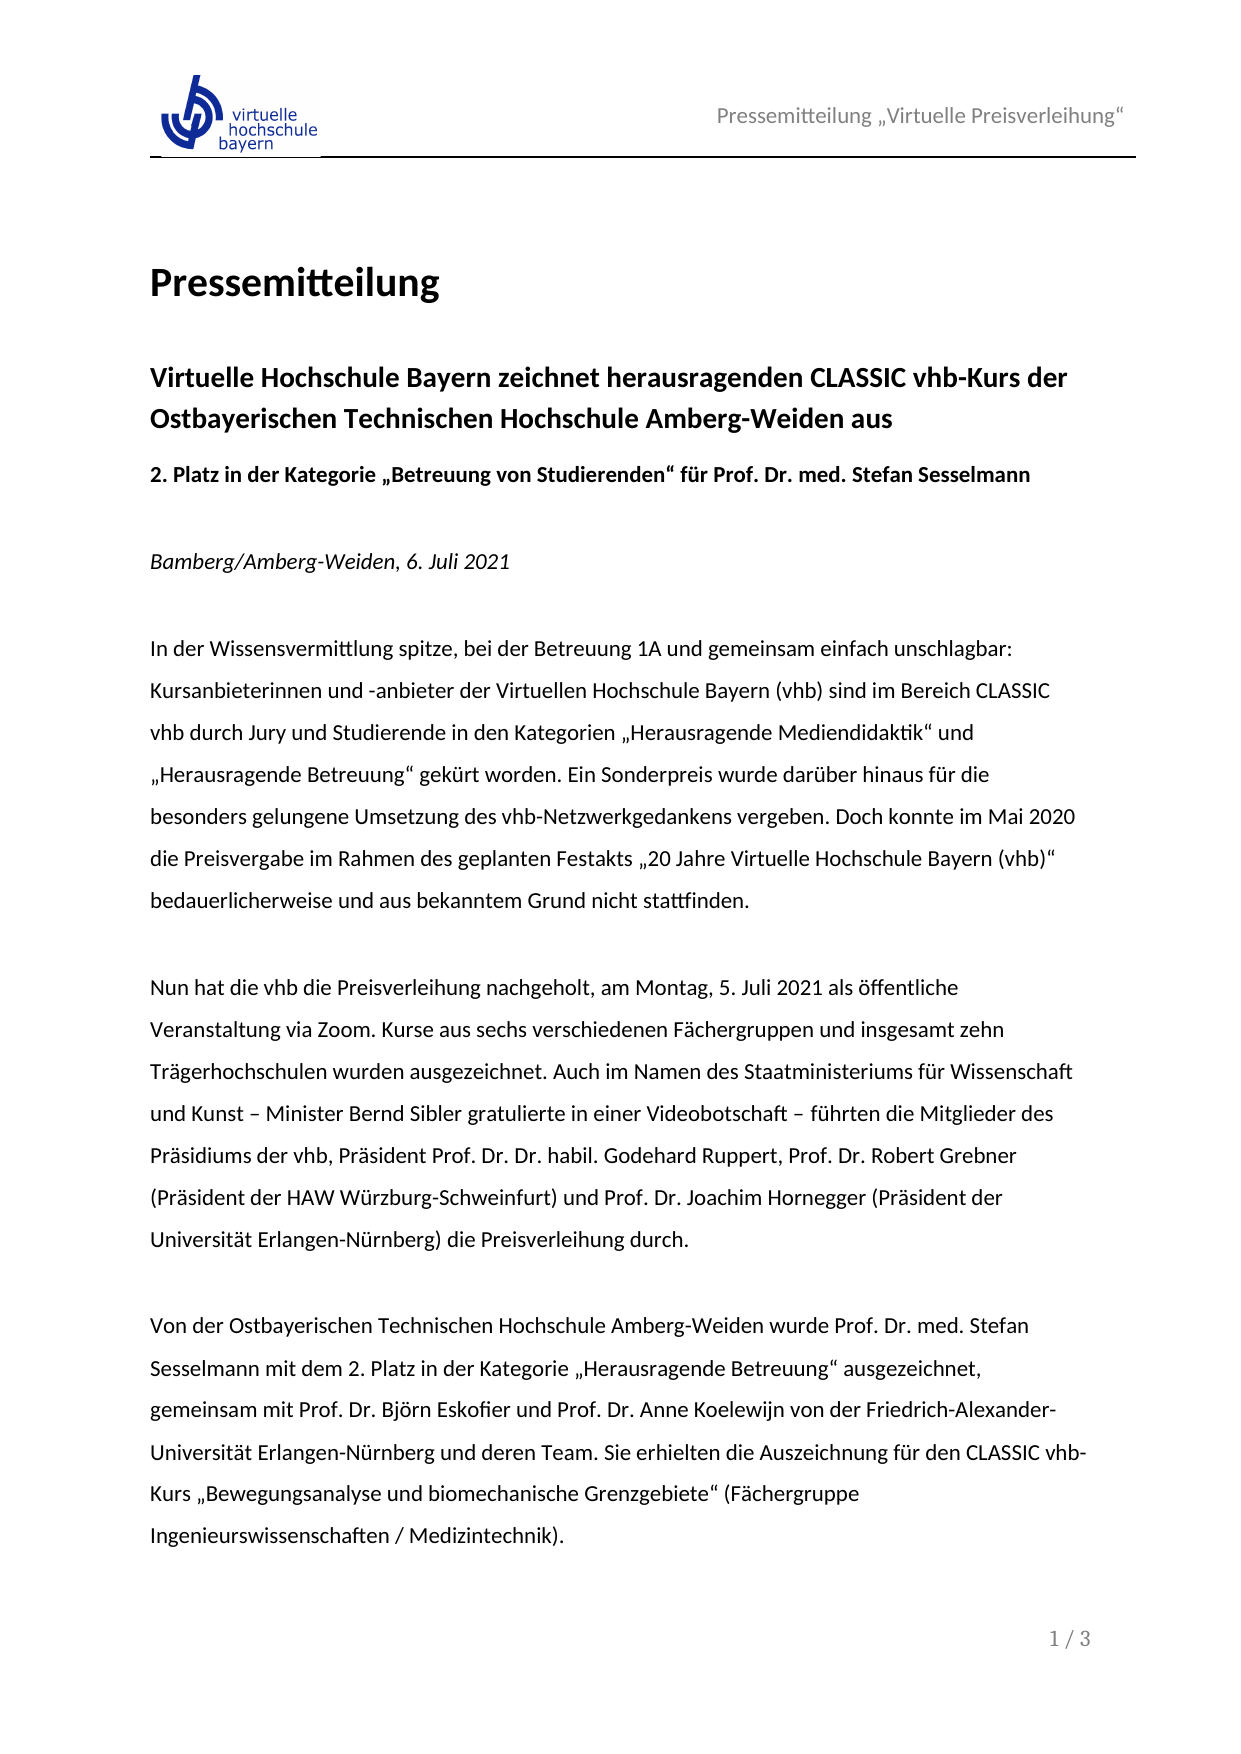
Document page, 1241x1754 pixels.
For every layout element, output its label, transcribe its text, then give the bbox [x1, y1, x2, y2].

text Nun hat die vhb die Preisverleihung nachgeholt, am Montag, 5. Juli 2021 als öffentliche Veranstaltung via Zoom. Kurse aus sechs verschiedenen Fächergruppen und insgesamt zehn Trägerhochschulen wurden ausgezeichnet. Auch im Namen des Staatministeriums für Wissenschaft und Kunst – Minister Bernd Sibler gratulierte in einer Videobotschaft – führten die Mitglieder des Präsidiums der vhb, Präsident Prof. Dr. Dr. habil. Godehard Ruppert, Prof. Dr. Robert Grebner (Präsident der HAW Würzburg-Schweinfurt) und Prof. Dr. Joachim Hornegger (Präsident der Universität Erlangen-Nürnberg) die Preisverleihung durch. [150, 973, 1090, 1253]
text 2. Platz in der Kategorie „Betreuung von Studierenden“ für Prof. Dr. med. Stefan Sesselmann [150, 460, 1090, 488]
subtitle Virtuelle Hochschule Bayern zeichnet herausragenden CLASSIC vhb-Kurs der Ostbayerischen Technischen Hochschule Amberg-Weiden aus [150, 359, 1090, 436]
text In der Wissensvermittlung spitze, bei der Betreuung 1A und gemeinsam einfach unschlagbar: Kursanbieterinnen und -anbieter der Virtuellen Hochschule Bayern (vhb) sind im Bereich CLASSIC vhb durch Jury und Studierende in den Kategorien „Herausragende Mediendidaktik“ und „Herausragende Betreuung“ gekürt worden. Ein Sonderpreis wurde darüber hinaus für die besonders gelungene Umsetzung des vhb-Netzwerkgedankens vergeben. Doch konnte im Mai 2020 die Preisvergabe im Rahmen des geplanten Festakts „20 Jahre Virtuelle Hochschule Bayern (vhb)“ bedauerlicherweise und aus bekanntem Grund nicht stattfinden. [150, 634, 1090, 914]
text Von der Ostbayerischen Technischen Hochschule Amberg-Weiden wurde Prof. Dr. med. Stefan Sesselmann mit dem 2. Platz in der Kategorie „Herausragende Betreuung“ ausgezeichnet, gemeinsam mit Prof. Dr. Björn Eskofier und Prof. Dr. Anne Koelewijn von der Friedrich-Alexander-Universität Erlangen-Nürnberg und deren Team. Sie erhielten die Auszeichnung für den CLASSIC vhb-Kurs „Bewegungsanalyse und biomechanische Grenzgebiete“ (Fächergruppe Ingenieurswissenschaften / Medizintechnik). [150, 1312, 1090, 1549]
subtitle Pressemitteilung [150, 256, 1090, 307]
picture [161, 75, 321, 157]
text Bamberg/Amberg-Weiden, 6. Juli 2021 [150, 547, 1090, 575]
